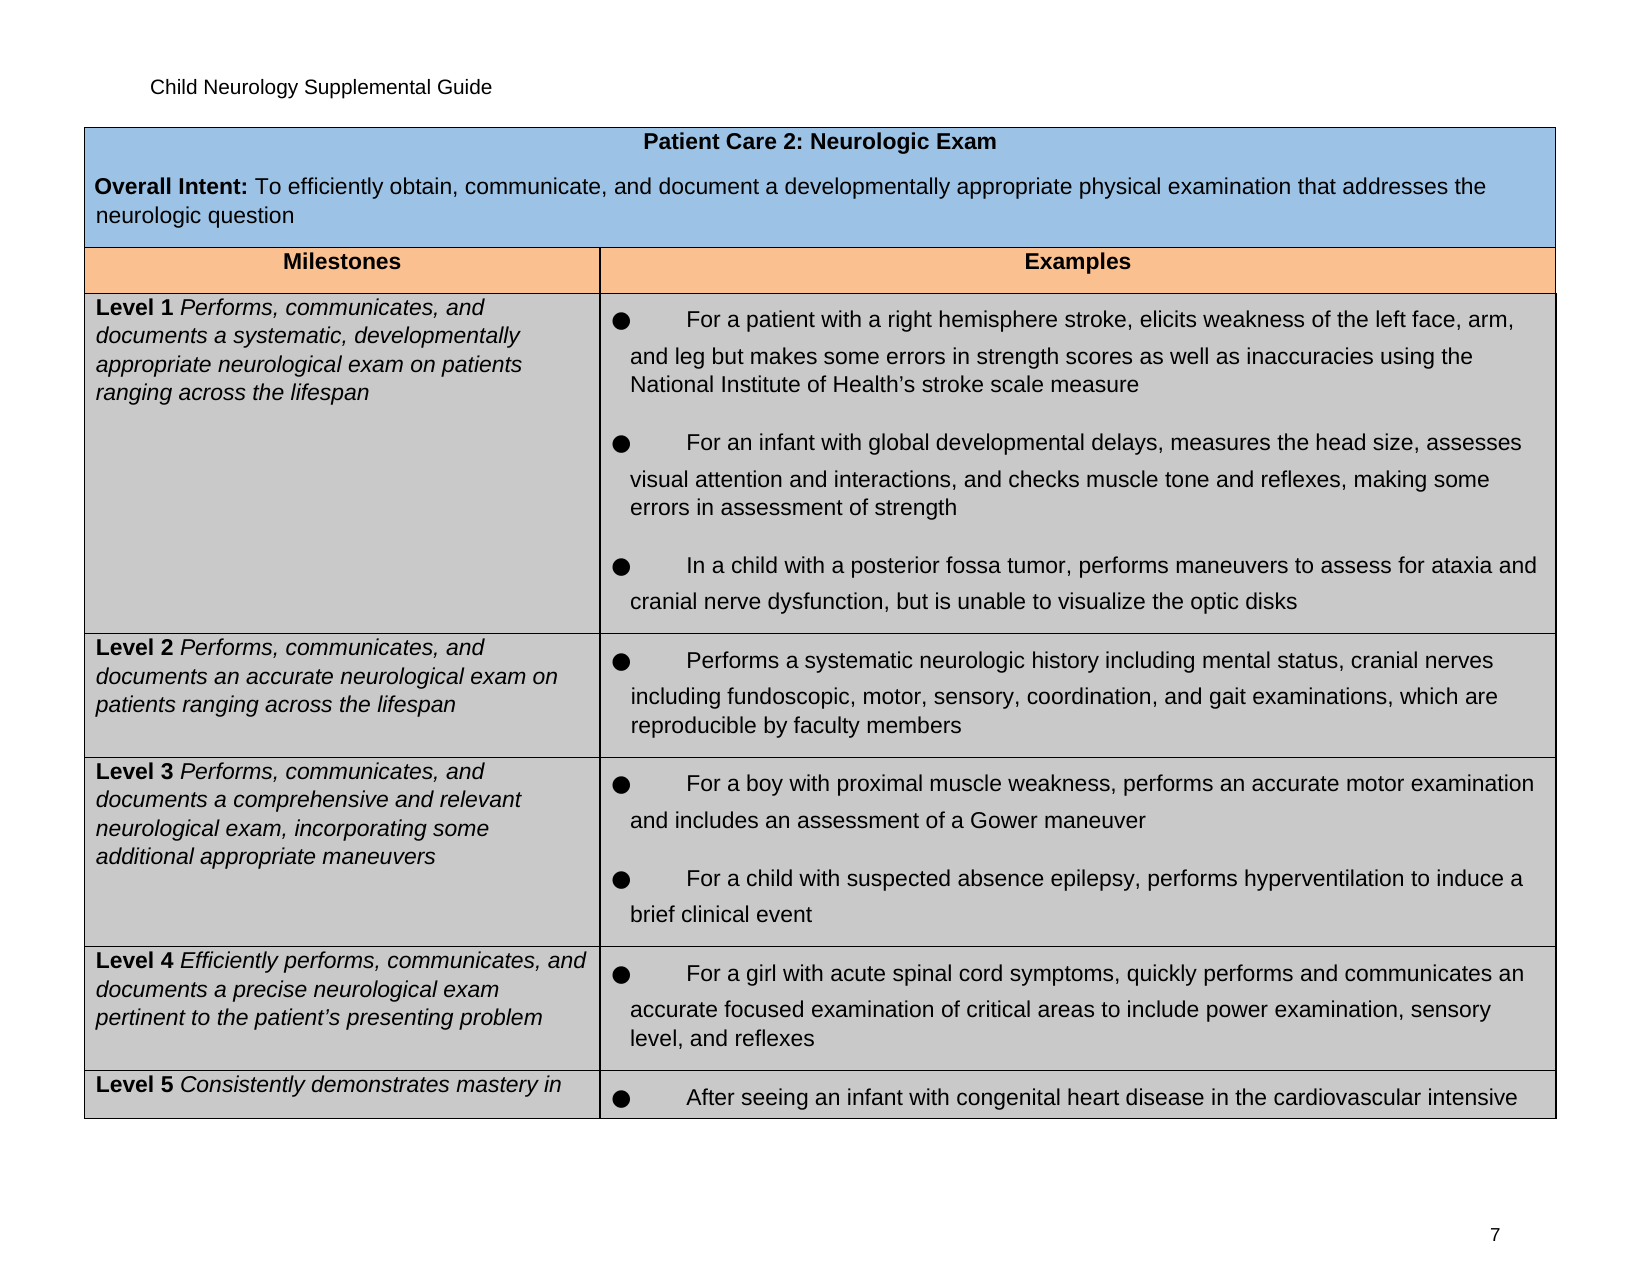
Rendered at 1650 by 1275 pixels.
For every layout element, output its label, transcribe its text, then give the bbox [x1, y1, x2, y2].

table_cell Performs a systematic neurologic history including mental status, cranial nerves including fundoscopic, motor, sensory, coordination, and gait examinations, which are reproducible by faculty members [601, 634, 1555, 757]
table_cell Level 2 Performs, communicates, and documents an accurate neurological exam on patients ranging across the lifespan [85, 634, 599, 757]
table_cell Level 4 Efficiently performs, communicates, and documents a precise neurological exam pertinent to the patient’s presenting problem [85, 947, 599, 1070]
table_cell Examples [601, 248, 1555, 293]
table_cell Level 1 Performs, communicates, and documents a systematic, developmentally appropriate neurological exam on patients ranging across the lifespan [85, 294, 599, 633]
table_cell Milestones [85, 248, 599, 293]
table_header Patient Care 2: Neurologic Exam Overall Intent: To efficiently obtain, communicate, and document a developmentally appropriate physical examination that addresses the neurologic question [85, 128, 1555, 247]
table_cell For a girl with acute spinal cord symptoms, quickly performs and communicates an accurate focused examination of critical areas to include power examination, sensory level, and reflexes [601, 947, 1555, 1070]
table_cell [85, 1071, 599, 1118]
table_cell Level 3 Performs, communicates, and documents a comprehensive and relevant neurological exam, incorporating some additional appropriate maneuvers [85, 758, 599, 946]
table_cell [601, 1071, 1555, 1118]
table_cell For a patient with a right hemisphere stroke, elicits weakness of the left face, arm, and leg but makes some errors in strength scores as well as inaccuracies using the National Institute of Health’s stroke scale measure For an infant with global developmental delays, measures the head size, assesses visual attention and interactions, and checks muscle tone and reflexes, making some errors in assessment of strength In a child with a posterior fossa tumor, performs maneuvers to assess for ataxia and cranial nerve dysfunction, but is unable to visualize the optic disks [601, 294, 1555, 633]
table_cell For a boy with proximal muscle weakness, performs an accurate motor examination and includes an assessment of a Gower maneuver For a child with suspected absence epilepsy, performs hyperventilation to induce a brief clinical event [601, 758, 1555, 946]
